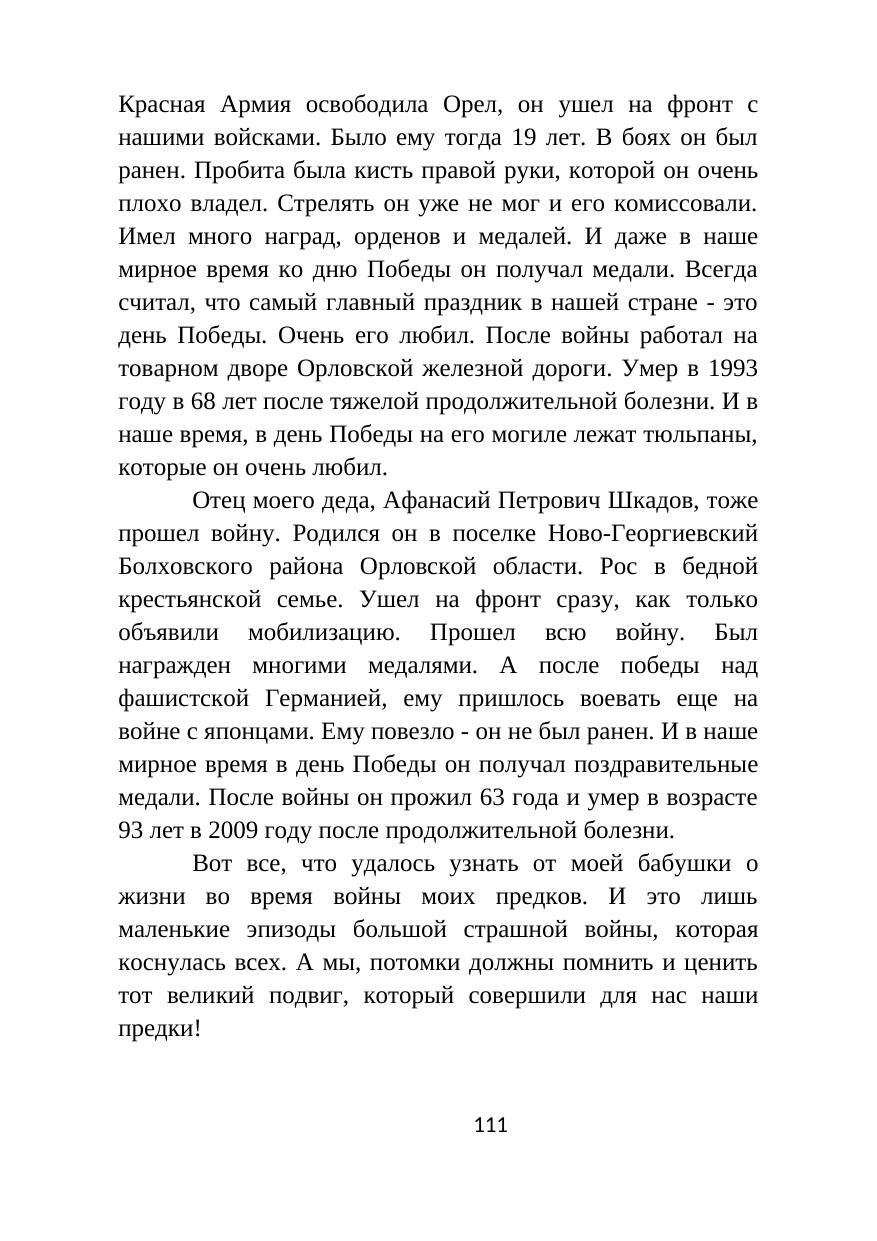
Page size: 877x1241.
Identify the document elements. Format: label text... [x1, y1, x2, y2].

text Вот все, что удалось узнать от моей бабушки о жизни во время войны моих предков. И это лишь маленькие эпизоды большой страшной войны, которая коснулась всех. А мы, потомки должны помнить и ценить тот великий подвиг, который совершили для нас наши предки! [118, 848, 759, 1042]
text Отец моего деда, Афанасий Петрович Шкадов, тоже прошел войну. Родился он в поселке Ново-Георгиевский Болховского района Орловской области. Рос в бедной крестьянской семье. Ушел на фронт сразу, как только объявили мобилизацию. Прошел всю войну. Был награжден многими медалями. А после победы над фашистской Германией, ему пришлось воевать еще на войне с японцами. Ему повезло - он не был ранен. И в наше мирное время в день Победы он получал поздравительные медали. После войны он прожил 63 года и умер в возрасте 93 лет в 2009 году после продолжительной болезни. [118, 485, 759, 844]
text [118, 89, 759, 481]
